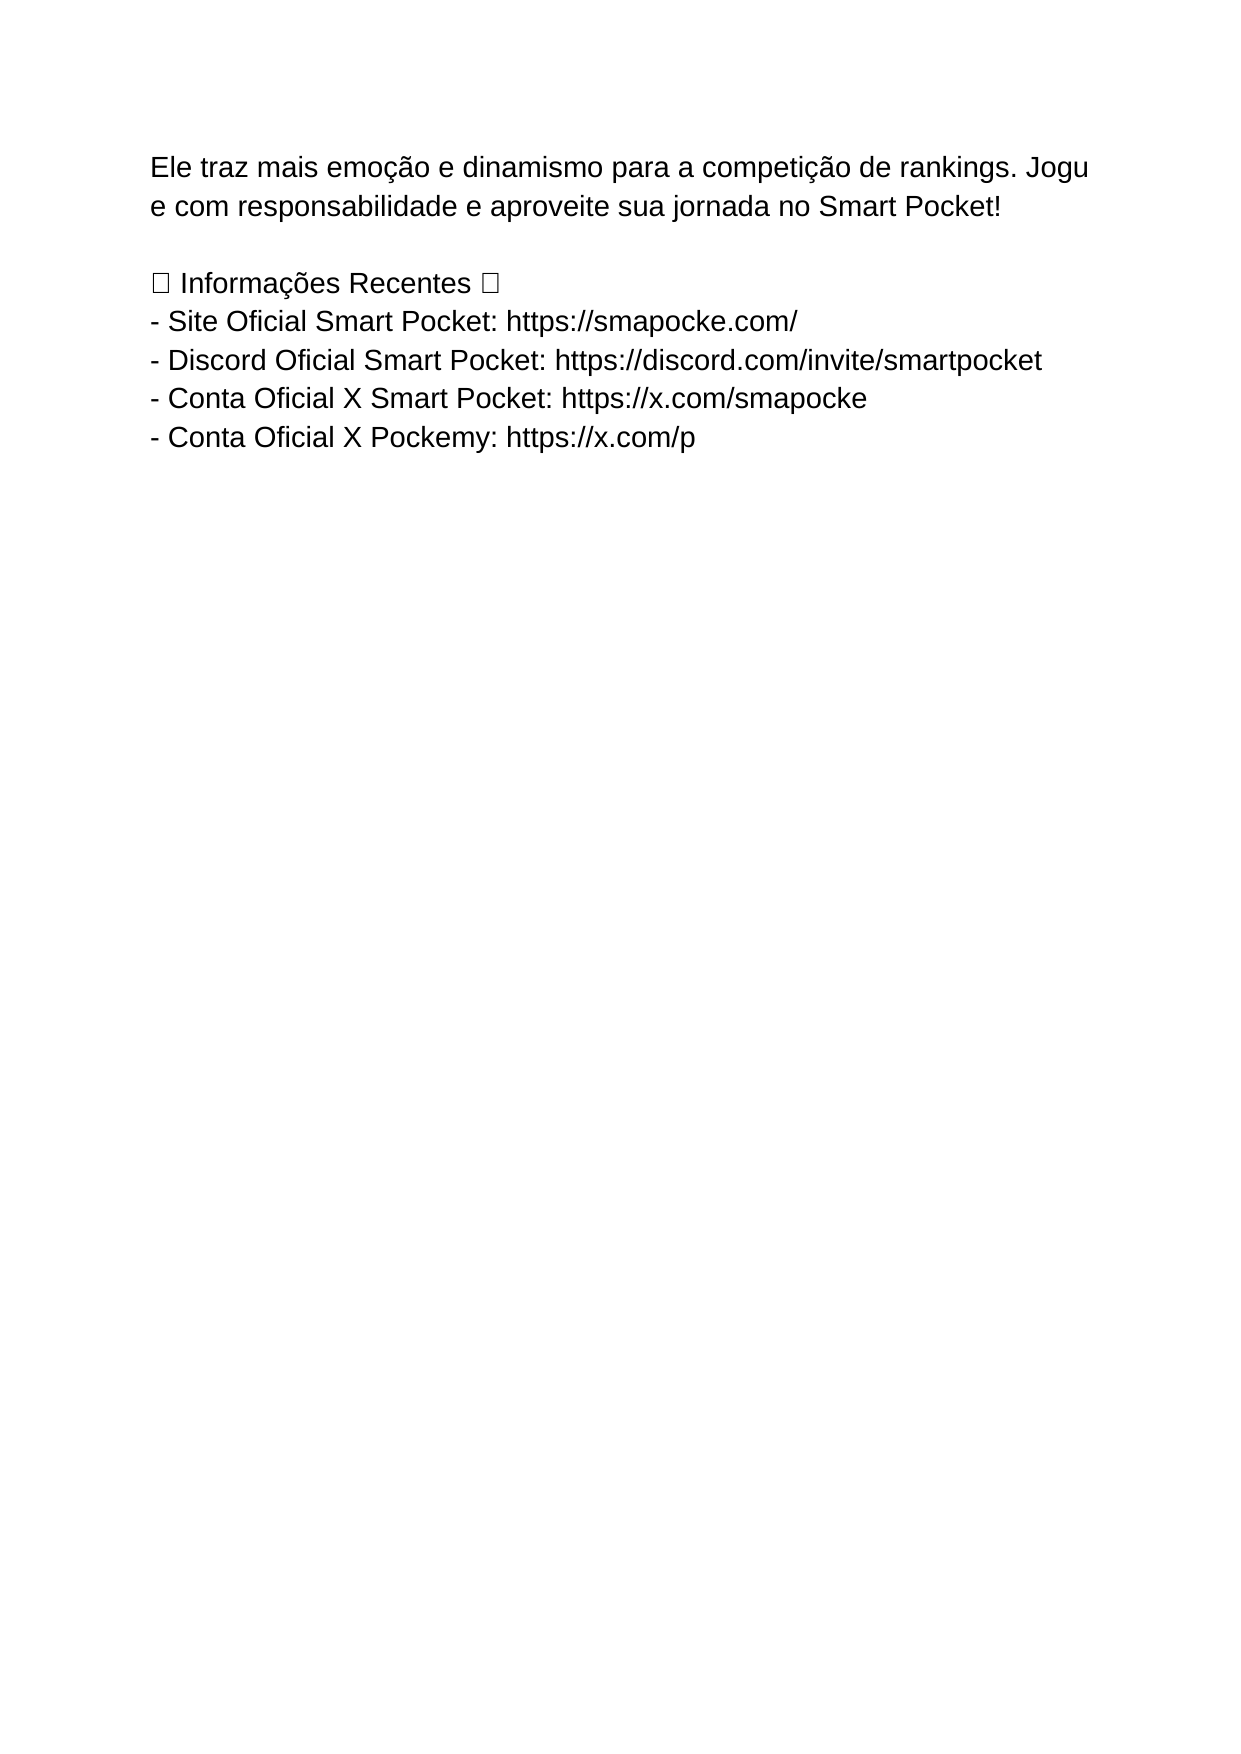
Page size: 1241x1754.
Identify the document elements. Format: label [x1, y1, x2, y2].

text [150, 150, 1090, 453]
